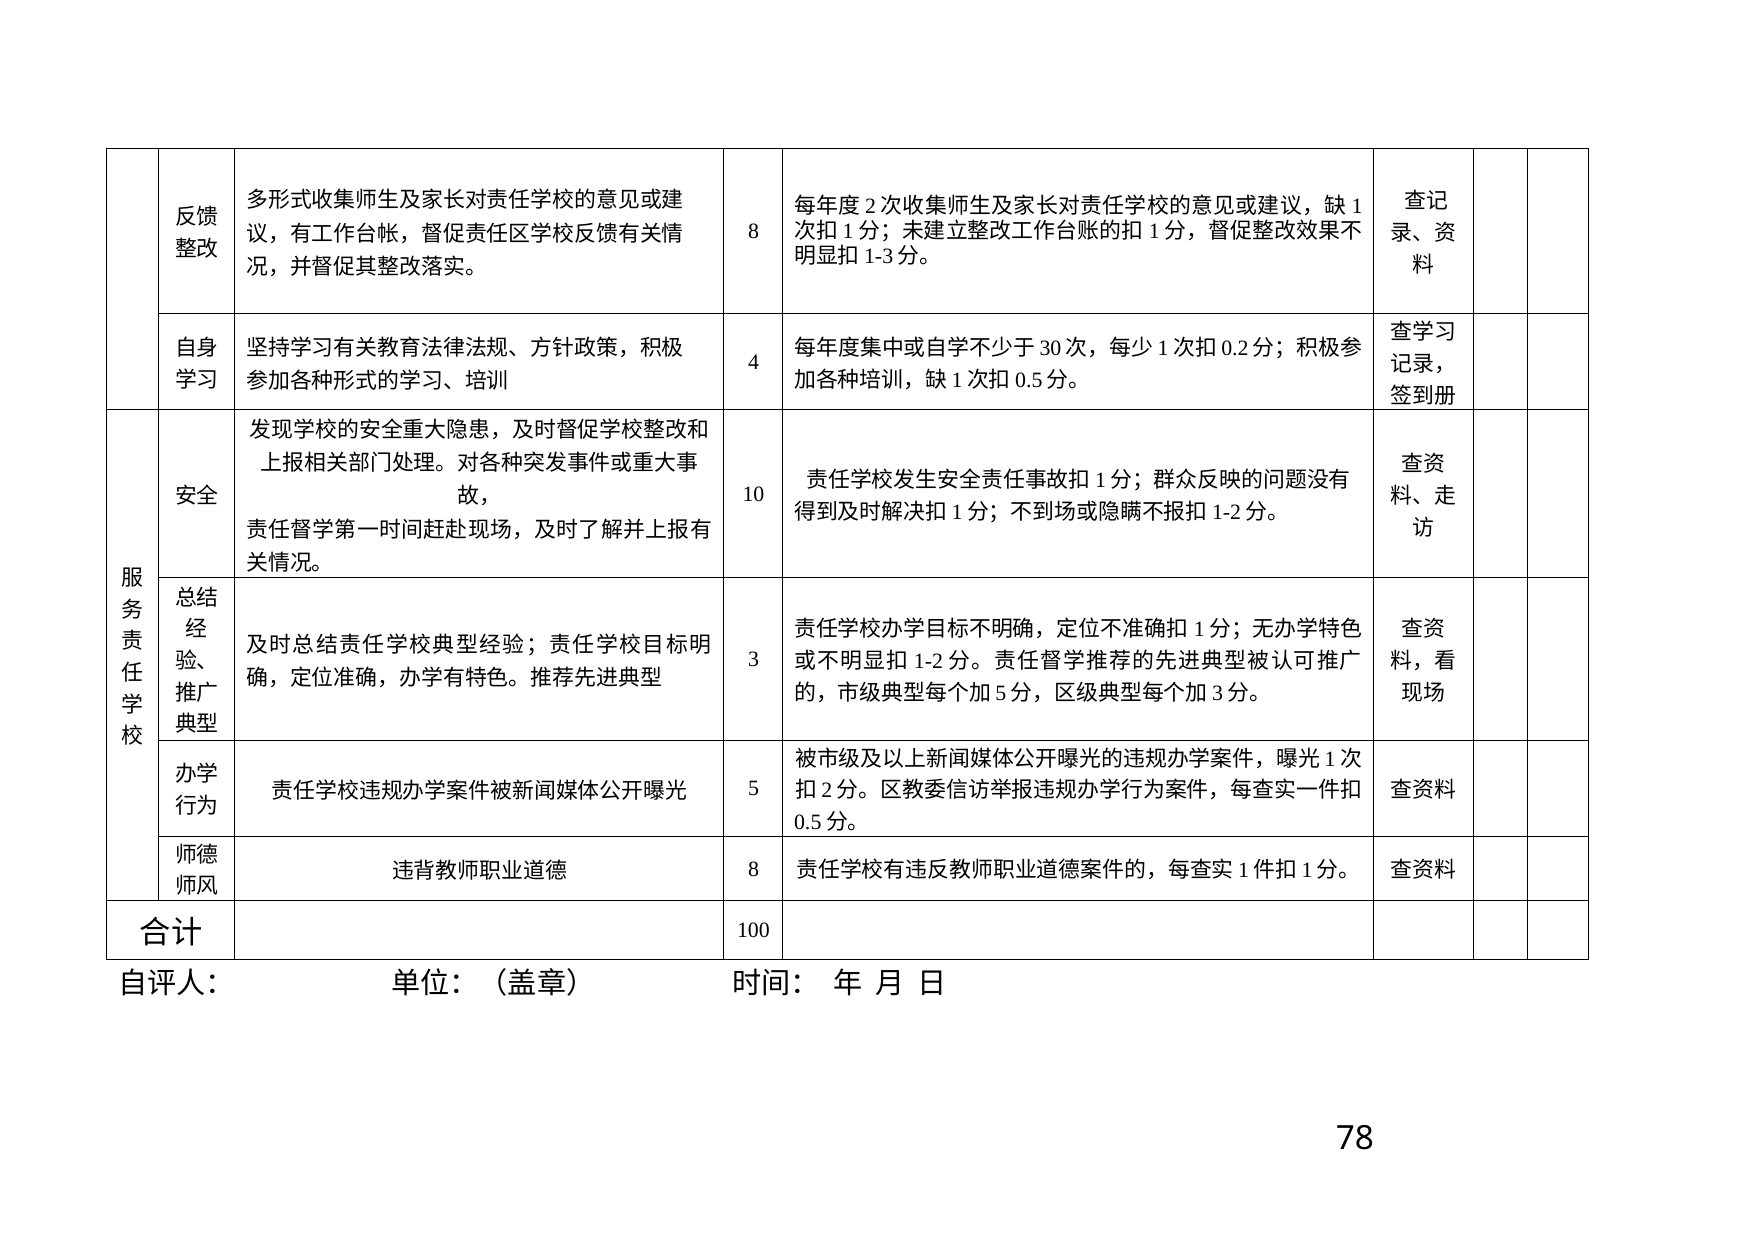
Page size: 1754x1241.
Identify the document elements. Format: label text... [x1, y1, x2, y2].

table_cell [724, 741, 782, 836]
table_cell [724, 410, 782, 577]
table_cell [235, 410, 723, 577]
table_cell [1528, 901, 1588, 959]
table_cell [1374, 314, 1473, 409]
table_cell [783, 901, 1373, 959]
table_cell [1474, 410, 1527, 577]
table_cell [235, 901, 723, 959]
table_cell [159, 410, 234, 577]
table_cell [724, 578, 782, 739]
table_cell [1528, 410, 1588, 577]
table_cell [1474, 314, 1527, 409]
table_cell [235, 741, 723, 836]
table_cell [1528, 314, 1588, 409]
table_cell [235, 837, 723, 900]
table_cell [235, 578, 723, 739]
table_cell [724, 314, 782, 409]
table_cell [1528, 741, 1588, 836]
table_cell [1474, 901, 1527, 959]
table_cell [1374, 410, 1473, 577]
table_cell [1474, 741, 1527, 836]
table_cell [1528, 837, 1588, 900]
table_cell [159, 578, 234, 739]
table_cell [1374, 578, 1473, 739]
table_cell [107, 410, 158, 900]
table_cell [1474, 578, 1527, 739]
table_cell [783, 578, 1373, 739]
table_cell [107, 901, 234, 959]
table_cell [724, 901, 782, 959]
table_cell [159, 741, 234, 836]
text 自评人： 单位：（盖章） 时间： 年 月 日 [118, 960, 1636, 1002]
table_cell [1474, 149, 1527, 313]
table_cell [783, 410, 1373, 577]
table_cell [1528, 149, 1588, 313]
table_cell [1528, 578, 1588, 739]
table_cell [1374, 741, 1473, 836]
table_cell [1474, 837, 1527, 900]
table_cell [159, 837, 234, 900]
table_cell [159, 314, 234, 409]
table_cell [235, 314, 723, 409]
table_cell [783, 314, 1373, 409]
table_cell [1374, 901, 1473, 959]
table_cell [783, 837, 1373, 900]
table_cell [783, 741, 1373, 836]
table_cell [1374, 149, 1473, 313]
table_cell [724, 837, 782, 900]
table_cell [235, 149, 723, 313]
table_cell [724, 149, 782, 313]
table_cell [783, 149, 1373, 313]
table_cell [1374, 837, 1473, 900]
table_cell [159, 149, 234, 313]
